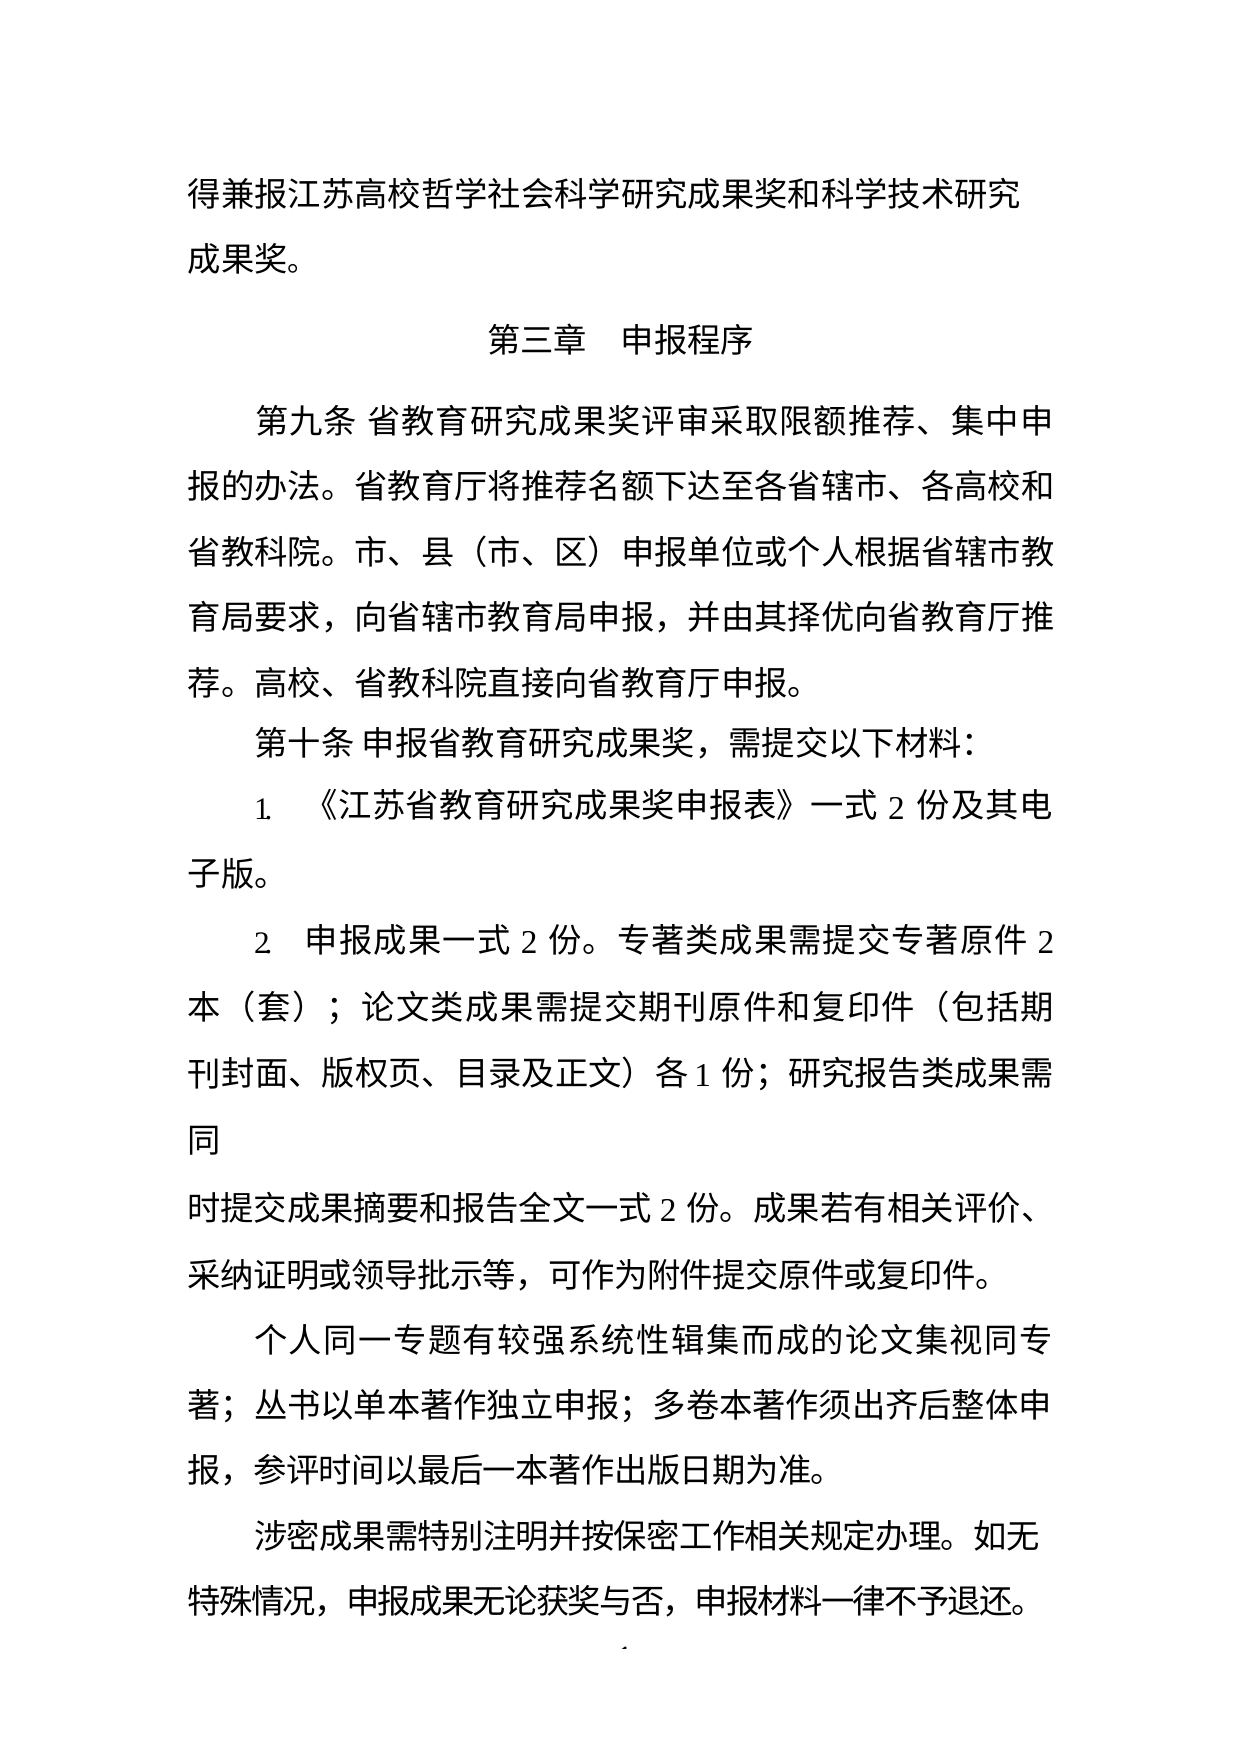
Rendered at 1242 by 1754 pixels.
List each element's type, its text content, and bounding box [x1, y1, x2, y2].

text 第九条 省教育研究成果奖评审采取限额推荐、集中申报的办法。省教育厅将推荐名额下达至各省辖市、各高校和省教科院。市、县（市、区）申报单位或个人根据省辖市教育局要求，向省辖市教育局申报，并由其择优向省教育厅推荐。高校、省教科院直接向省教育厅申报。 [187, 394, 1054, 705]
text 得兼报江苏高校哲学社会科学研究成果奖和科学技术研究成果奖。 [187, 167, 1054, 281]
text 个人同一专题有较强系统性辑集而成的论文集视同专著；丛书以单本著作独立申报；多卷本著作须出齐后整体申报，参评时间以最后一本著作出版日期为准。 [187, 1314, 1054, 1492]
text 第三章 申报程序 [175, 314, 1066, 362]
text 第十条 申报省教育研究成果奖，需提交以下材料： [254, 722, 1081, 763]
list 申报成果一式 2 份。专著类成果需提交专著原件 2 本（套）；论文类成果需提交期刊原件和复印件（包括期刊封面、版权页、目录及正文）各 1 份；研究报告类成果需同 [187, 914, 1054, 1164]
text 涉密成果需特别注明并按保密工作相关规定办理。如无特殊情况，申报成果无论获奖与否，申报材料一律不予退还。 [187, 1509, 1070, 1623]
list 《江苏省教育研究成果奖申报表》一式 2 份及其电子版。 [187, 779, 1053, 896]
text 时提交成果摘要和报告全文一式 2 份。成果若有相关评价、采纳证明或领导批示等，可作为附件提交原件或复印件。 [187, 1182, 1055, 1297]
